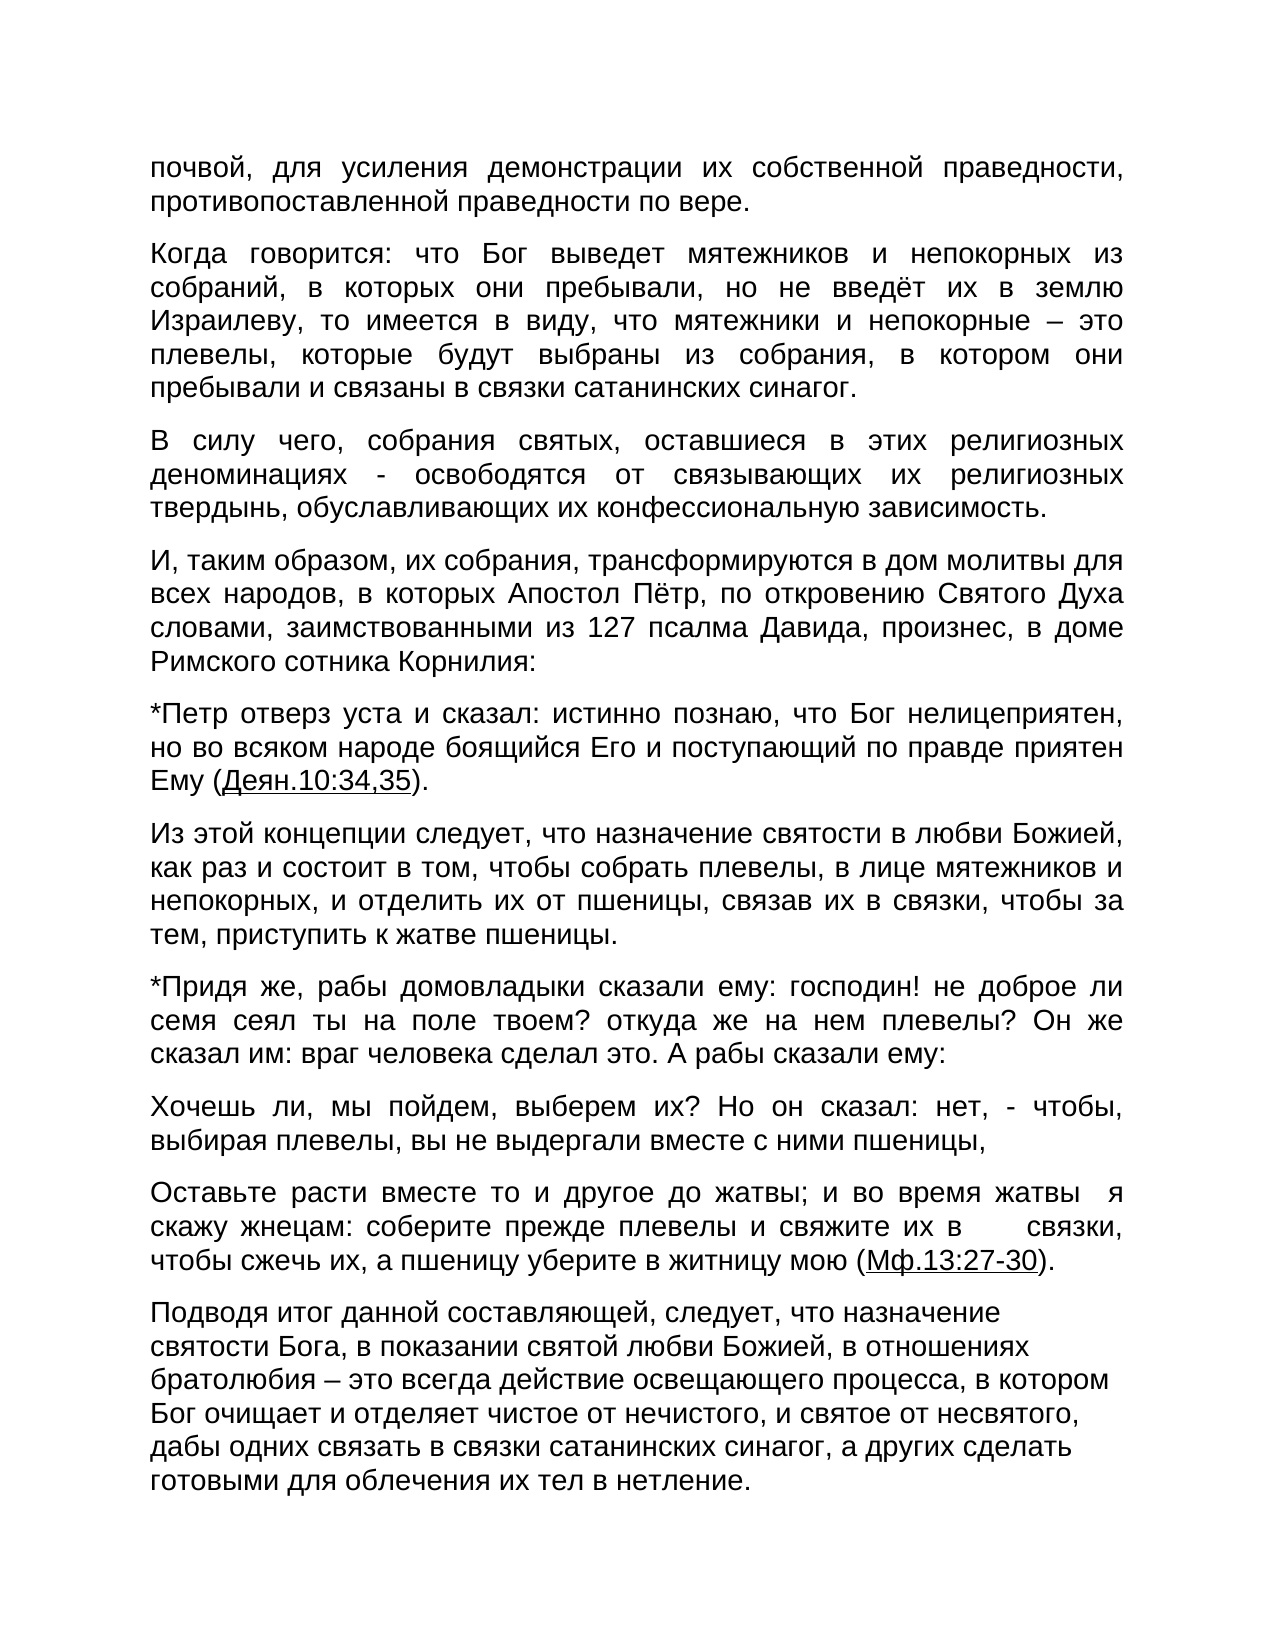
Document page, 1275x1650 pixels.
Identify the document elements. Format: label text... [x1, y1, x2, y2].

text Оставьте расти вместе то и другое до жатвы; и во время жатвы я скажу жнецам: соберите прежде плевелы и свяжите их в связки, чтобы сжечь их, а пшеницу уберите в житницу мою (Мф.13:27-30). [150, 1175, 1125, 1276]
text В силу чего, собрания святых, оставшиеся в этих религиозных деноминациях - освободятся от связывающих их религиозных твердынь, обуславливающих их конфессиональную зависимость. [150, 423, 1125, 524]
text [150, 150, 1125, 217]
text Из этой концепции следует, что назначение святости в любви Божией, как раз и состоит в том, чтобы собрать плевелы, в лице мятежников и непокорных, и отделить их от пшеницы, связав их в связки, чтобы за тем, приступить к жатве пшеницы. [150, 816, 1125, 950]
text *Придя же, рабы домовладыки сказали ему: господин! не доброе ли семя сеял ты на поле твоем? откуда же на нем плевелы? Он же сказал им: враг человека сделал это. А рабы сказали ему: [150, 969, 1125, 1070]
text Когда говорится: что Бог выведет мятежников и непокорных из собраний, в которых они пребывали, но не введёт их в землю Израилеву, то имеется в виду, что мятежники и непокорные – это плевелы, которые будут выбраны из собрания, в котором они пребывали и связаны в связки сатанинских синагог. [150, 236, 1125, 404]
text *Петр отверз уста и сказал: истинно познаю, что Бог нелицеприятен, но во всяком народе боящийся Его и поступающий по правде приятен Ему (Деян.10:34,35). [150, 696, 1125, 797]
text И, таким образом, их собрания, трансформируются в дом молитвы для всех народов, в которых Апостол Пётр, по откровению Святого Духа словами, заимствованными из 127 псалма Давида, произнес, в доме Римского сотника Корнилия: [150, 543, 1125, 677]
text Хочешь ли, мы пойдем, выберем их? Но он сказал: нет, - чтобы, выбирая плевелы, вы не выдергали вместе с ними пшеницы, [150, 1089, 1125, 1156]
text Подводя итог данной составляющей, следует, что назначение святости Бога, в показании святой любви Божией, в отношениях братолюбия – это всегда действие освещающего процесса, в котором Бог очищает и отделяет чистое от нечистого, и святое от несвятого, дабы одних связать в связки сатанинских синагог, а других сделать готовыми для облечения их тел в нетление. [150, 1295, 1125, 1496]
